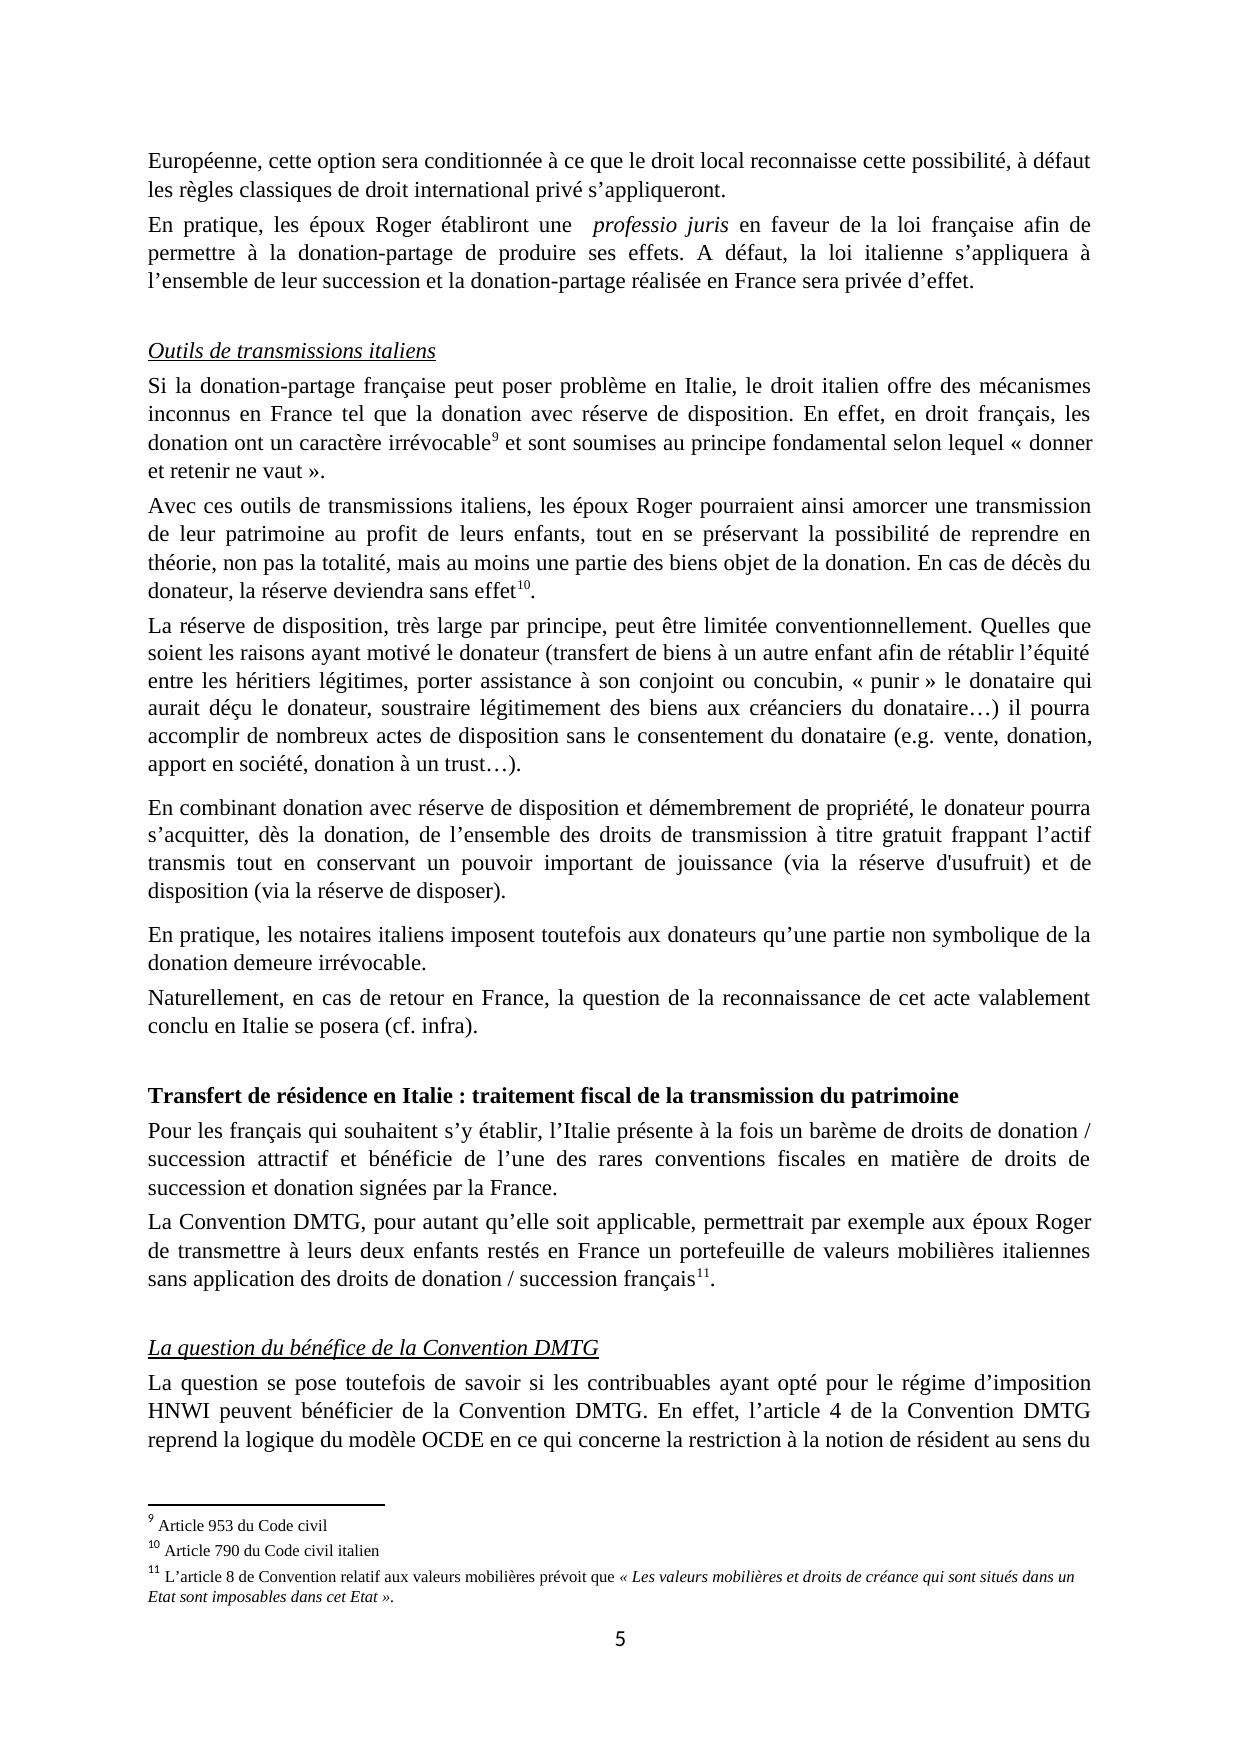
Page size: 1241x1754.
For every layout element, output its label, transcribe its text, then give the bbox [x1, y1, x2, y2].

text La question du bénéfice de la Convention DMTG [148, 1334, 1093, 1361]
text Si la donation-partage française peut poser problème en Italie, le droit italien offre des mécanismes inconnus en France tel que la donation avec réserve de disposition. En effet, en droit français, les donation ont un caractère irrévocable et sont soumises au principe fondamental selon lequel « donner et retenir ne vaut ». [148, 372, 1093, 483]
text En pratique, les notaires italiens imposent toutefois aux donateurs qu’une partie non symbolique de la donation demeure irrévocable. [148, 921, 1093, 976]
text Naturellement, en cas de retour en France, la question de la reconnaissance de cet acte valablement conclu en Italie se posera (cf. infra). [148, 984, 1093, 1039]
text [148, 148, 1093, 202]
text En pratique, les époux Roger établiront une professio juris en faveur de la loi française afin de permettre à la donation-partage de produire ses effets. A défaut, la loi italienne s’appliquera à l’ensemble de leur succession et la donation-partage réalisée en France sera privée d’effet. [148, 211, 1093, 294]
text Avec ces outils de transmissions italiens, les époux Roger pourraient ainsi amorcer une transmission de leur patrimoine au profit de leurs enfants, tout en se préservant la possibilité de reprendre en théorie, non pas la totalité, mais au moins une partie des biens objet de la donation. En cas de décès du donateur, la réserve deviendra sans effet. [148, 492, 1093, 603]
text Outils de transmissions italiens [148, 337, 1093, 363]
text La réserve de disposition, très large par principe, peut être limitée conventionnellement. Quelles que soient les raisons ayant motivé le donateur (transfert de biens à un autre enfant afin de rétablir l’équité entre les héritiers légitimes, porter assistance à son conjoint ou concubin, « punir » le donataire qui aurait déçu le donateur, soustraire légitimement des biens aux créanciers du donataire…) il pourra accomplir de nombreux actes de disposition sans le consentement du donataire (e.g. vente, donation, apport en société, donation à un trust…). [148, 612, 1093, 776]
text En combinant donation avec réserve de disposition et démembrement de propriété, le donateur pourra s’acquitter, dès la donation, de l’ensemble des droits de transmission à titre gratuit frappant l’actif transmis tout en conservant un pouvoir important de jouissance (via la réserve d'usufruit) et de disposition (via la réserve de disposer). [148, 794, 1093, 903]
text Transfert de résidence en Italie : traitement fiscal de la transmission du patrimoine [148, 1082, 1093, 1108]
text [148, 1369, 1093, 1452]
text Pour les français qui souhaitent s’y établir, l’Italie présente à la fois un barème de droits de donation / succession attractif et bénéficie de l’une des rares conventions fiscales en matière de droits de succession et donation signées par la France. [148, 1117, 1093, 1200]
text La Convention DMTG, pour autant qu’elle soit applicable, permettrait par exemple aux époux Roger de transmettre à leurs deux enfants restés en France un portefeuille de valeurs mobilières italiennes sans application des droits de donation / succession français. [148, 1208, 1093, 1291]
